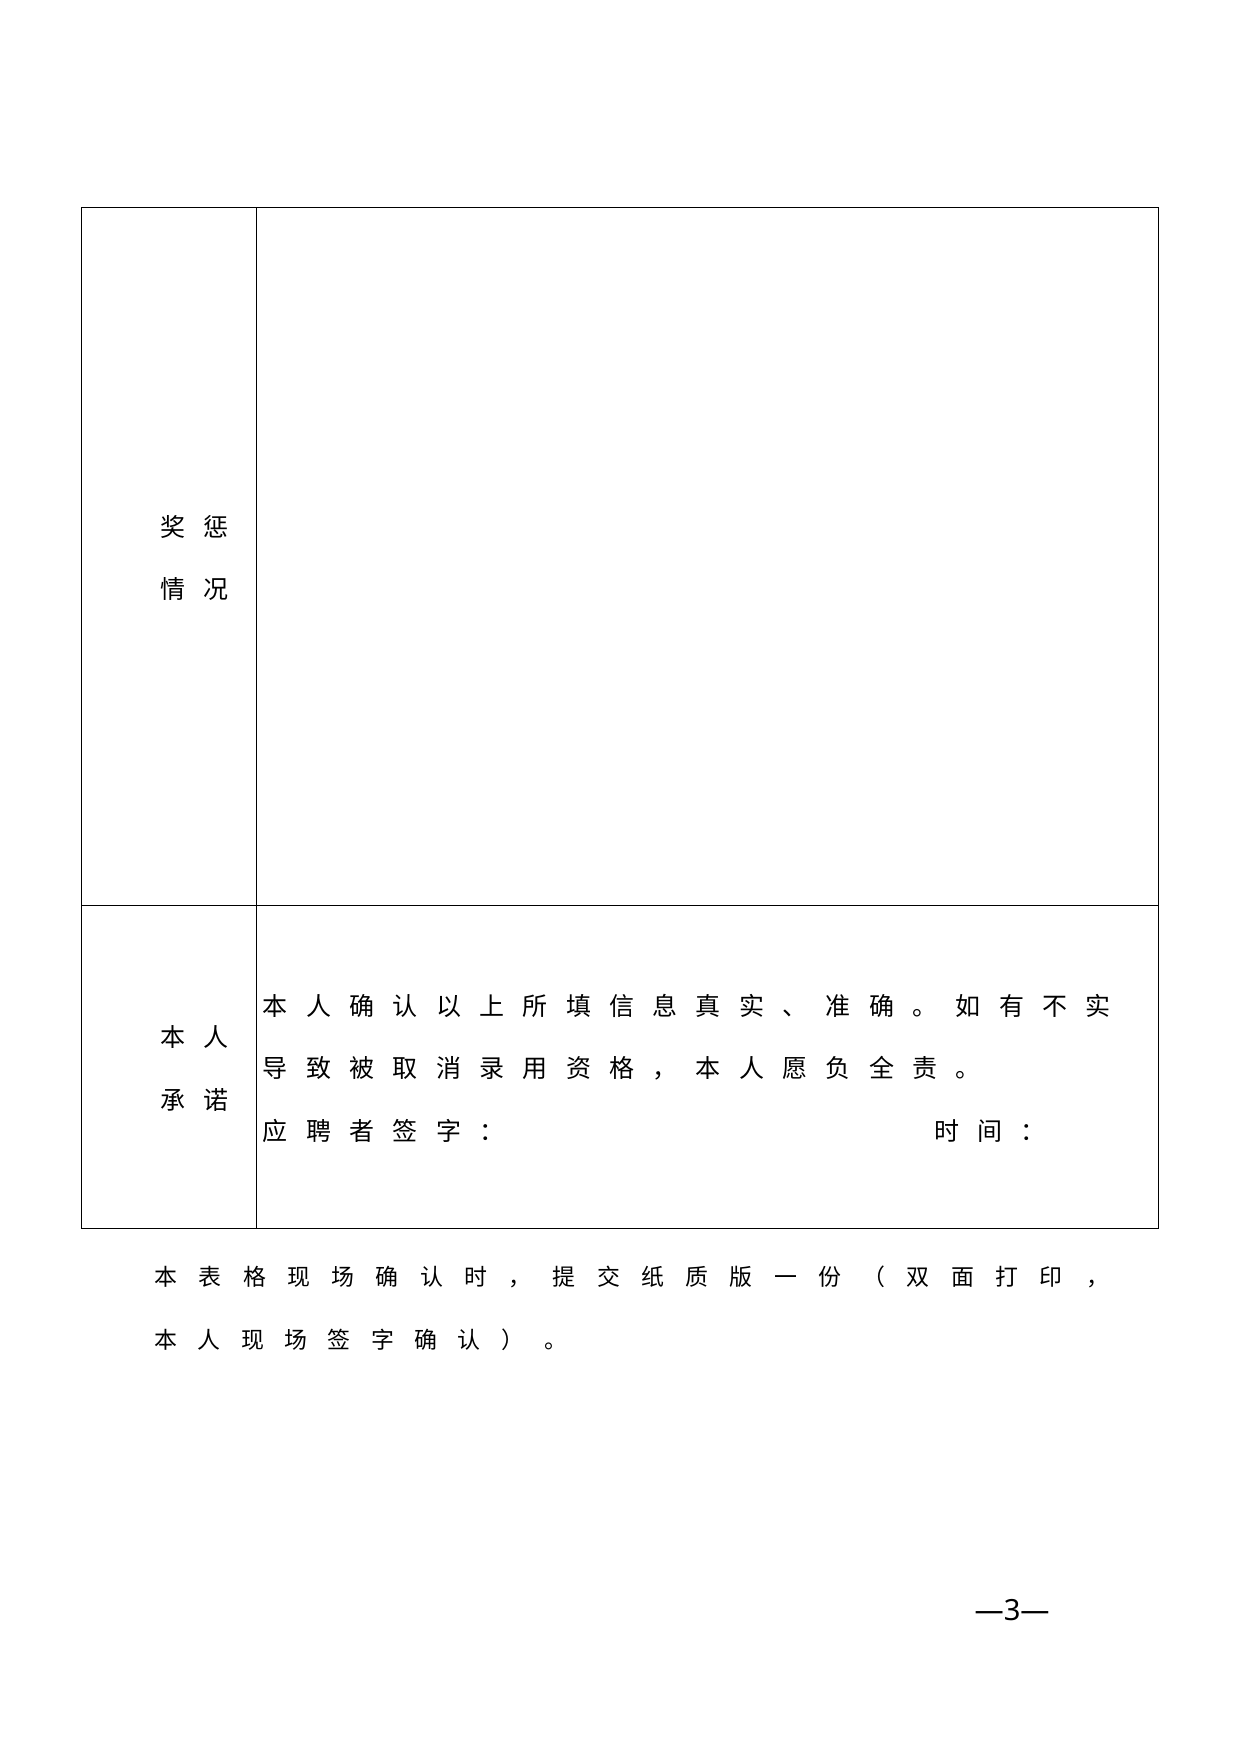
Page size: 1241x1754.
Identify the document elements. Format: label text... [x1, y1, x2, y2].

table_cell 本人确认以上所填信息真实、准确。如有不实导致被取消录用资格，本人愿负全责。 应聘者签字： 时间： [257, 906, 1158, 1228]
text 本表格现场确认时，提交纸质版一份（双面打印，本人现场签字确认）。 [154, 1245, 1086, 1370]
table_cell [257, 208, 1158, 905]
table_cell 奖惩情况 [82, 208, 256, 905]
table_cell 本人承诺 [82, 906, 256, 1228]
